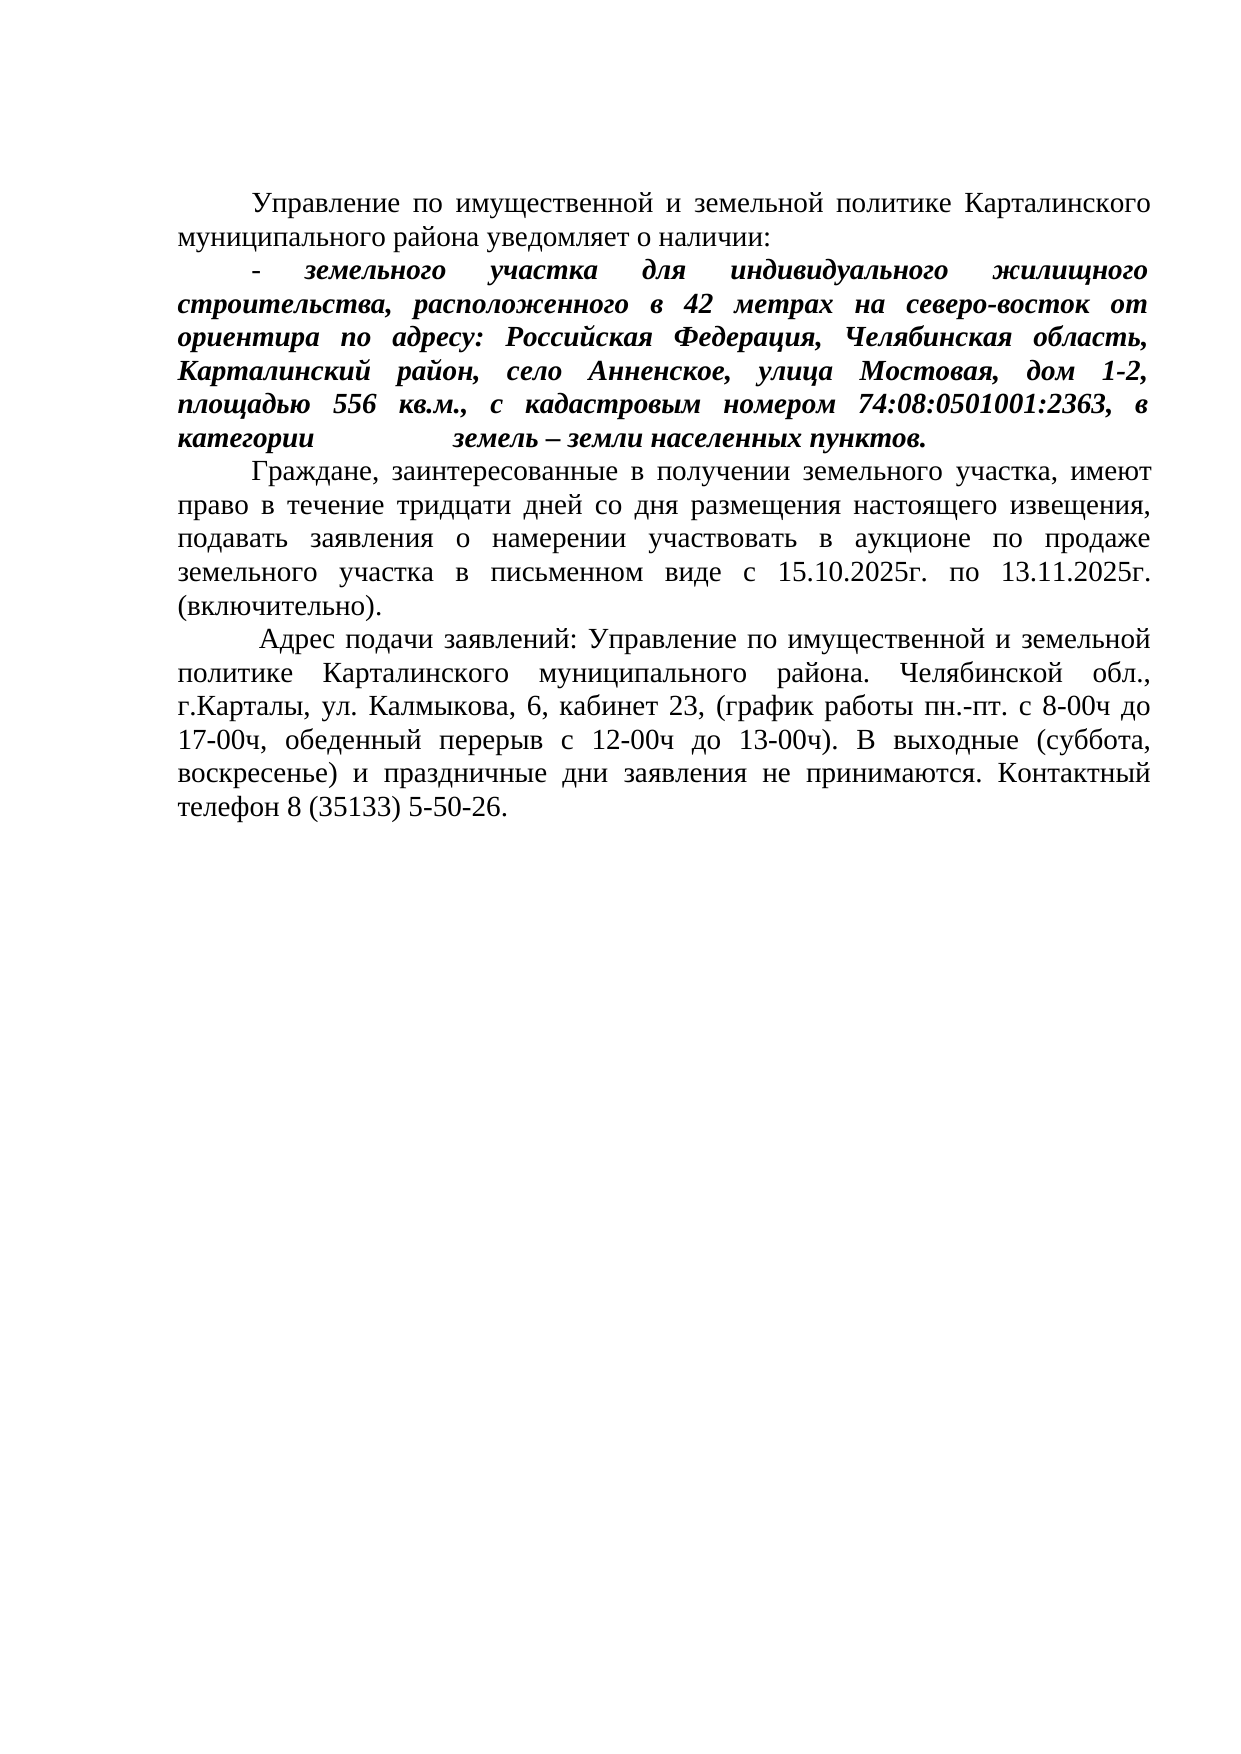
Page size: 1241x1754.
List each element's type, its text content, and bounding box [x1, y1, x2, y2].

text Адрес подачи заявлений: Управление по имущественной и земельной политике Карталинского муниципального района. Челябинской обл., г.Карталы, ул. Калмыкова, 6, кабинет 23, (график работы пн.-пт. с 8-00ч до 17-00ч, обеденный перерыв с 12-00ч до 13-00ч). В выходные (суббота, воскресенье) и праздничные дни заявления не принимаются. Контактный телефон 8 (35133) 5-50-26. [177, 621, 1152, 822]
text Граждане, заинтересованные в получении земельного участка, имеют право в течение тридцати дней со дня размещения настоящего извещения, подавать заявления о намерении участвовать в аукционе по продаже земельного участка в письменном виде с 15.10.2025г. по 13.11.2025г.(включительно). [177, 453, 1152, 621]
text - земельного участка для индивидуального жилищного строительства, расположенного в 42 метрах на северо-восток от ориентира по адресу: Российская Федерация, Челябинская область, Карталинский район, село Анненское, улица Мостовая, дом 1-2, площадью 556 кв.м., с кадастровым номером 74:08:0501001:2363, в категории земель – земли населенных пунктов. [177, 252, 1152, 453]
text Управление по имущественной и земельной политике Карталинского муниципального района уведомляет о наличии: [177, 185, 1152, 252]
